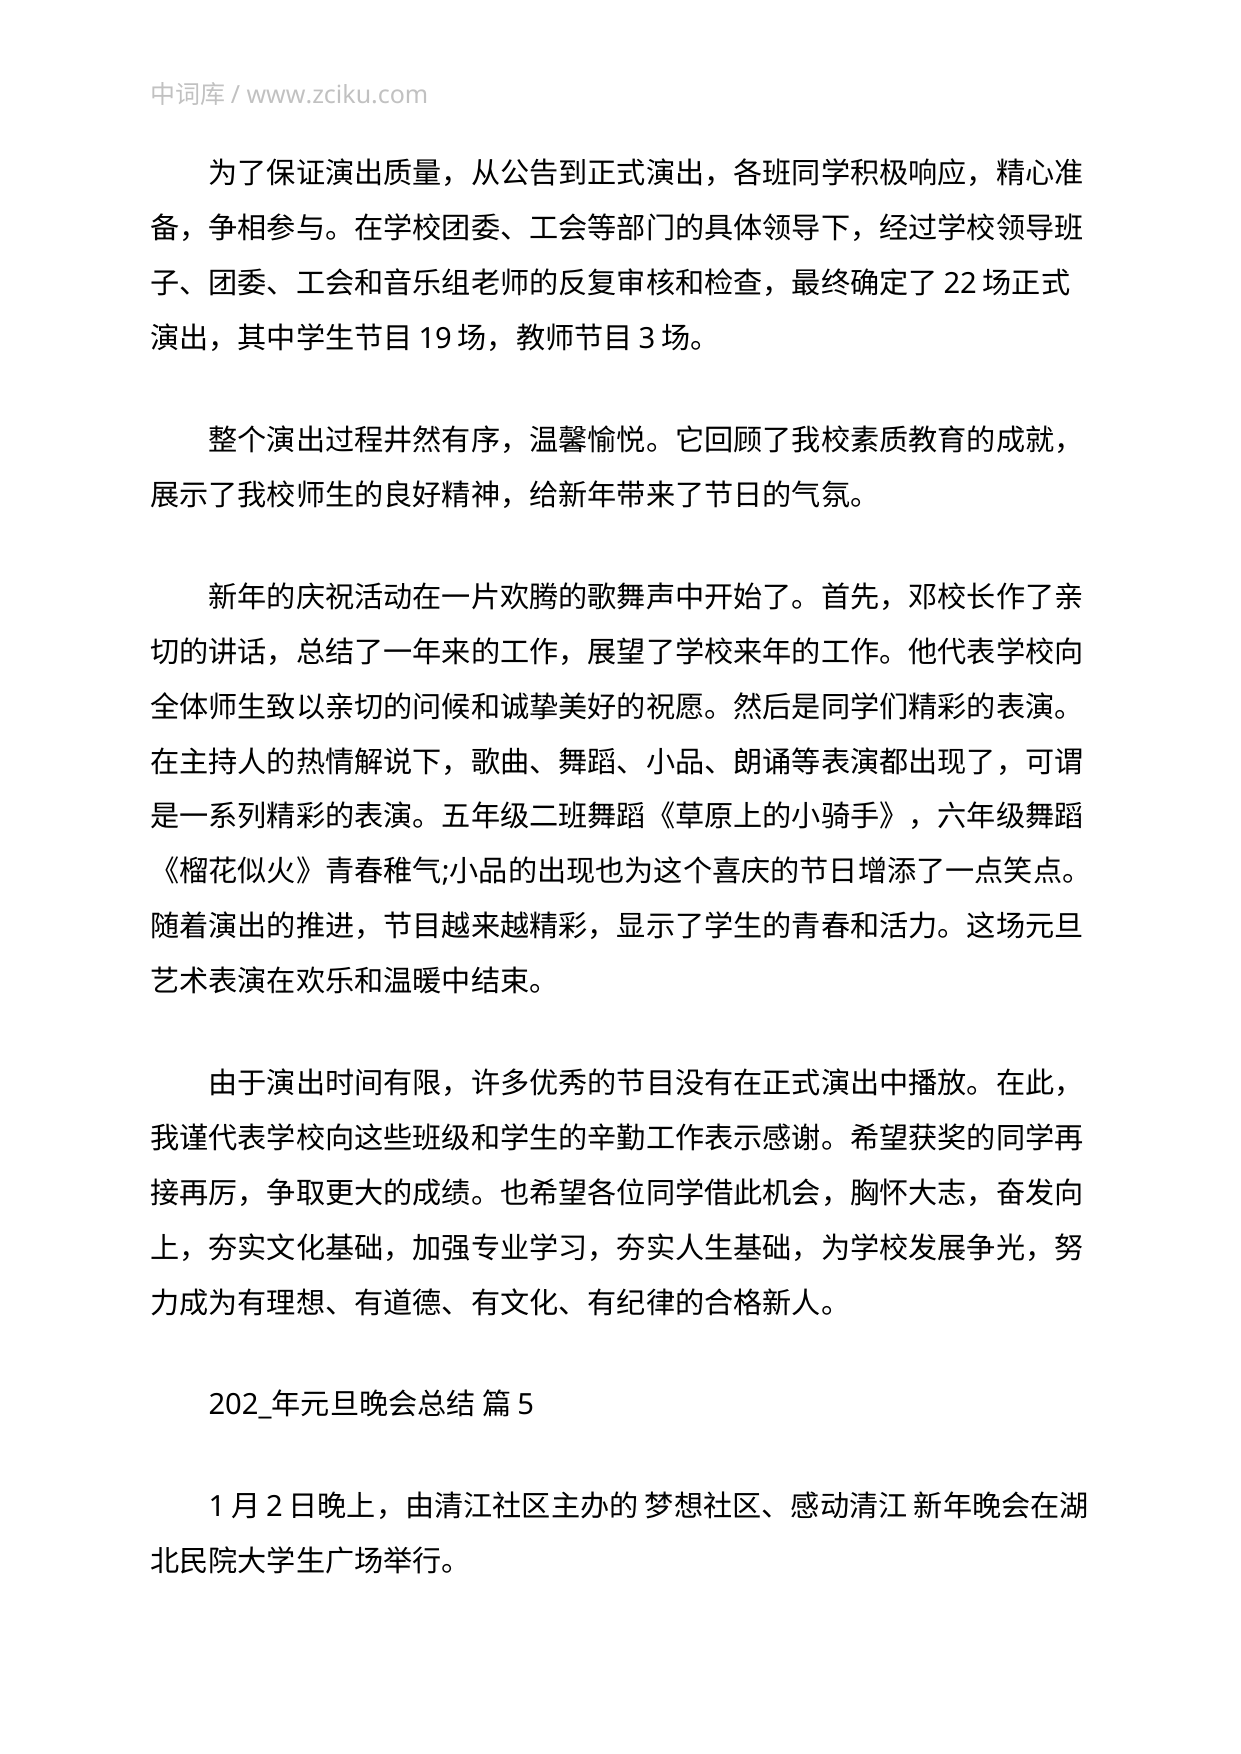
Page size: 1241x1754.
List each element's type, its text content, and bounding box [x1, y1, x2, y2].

text 202_年元旦晚会总结 篇5 [150, 1381, 1090, 1423]
text 为了保证演出质量，从公告到正式演出，各班同学积极响应，精心准备，争相参与。在学校团委、工会等部门的具体领导下，经过学校领导班子、团委、工会和音乐组老师的反复审核和检查，最终确定了22场正式演出，其中学生节目19场，教师节目3场。 [150, 150, 1090, 357]
text 整个演出过程井然有序，温馨愉悦。它回顾了我校素质教育的成就，展示了我校师生的良好精神，给新年带来了节日的气氛。 [150, 417, 1090, 514]
text 新年的庆祝活动在一片欢腾的歌舞声中开始了。首先，邓校长作了亲切的讲话，总结了一年来的工作，展望了学校来年的工作。他代表学校向全体师生致以亲切的问候和诚挚美好的祝愿。然后是同学们精彩的表演。在主持人的热情解说下，歌曲、舞蹈、小品、朗诵等表演都出现了，可谓是一系列精彩的表演。五年级二班舞蹈《草原上的小骑手》，六年级舞蹈《榴花似火》青春稚气;小品的出现也为这个喜庆的节日增添了一点笑点。随着演出的推进，节目越来越精彩，显示了学生的青春和活力。这场元旦艺术表演在欢乐和温暖中结束。 [150, 573, 1090, 1000]
text 1月2日晚上，由清江社区主办的 梦想社区、感动清江 新年晚会在湖北民院大学生广场举行。 [150, 1483, 1090, 1580]
text 由于演出时间有限，许多优秀的节目没有在正式演出中播放。在此，我谨代表学校向这些班级和学生的辛勤工作表示感谢。希望获奖的同学再接再厉，争取更大的成绩。也希望各位同学借此机会，胸怀大志，奋发向上，夯实文化基础，加强专业学习，夯实人生基础，为学校发展争光，努力成为有理想、有道德、有文化、有纪律的合格新人。 [150, 1059, 1090, 1321]
